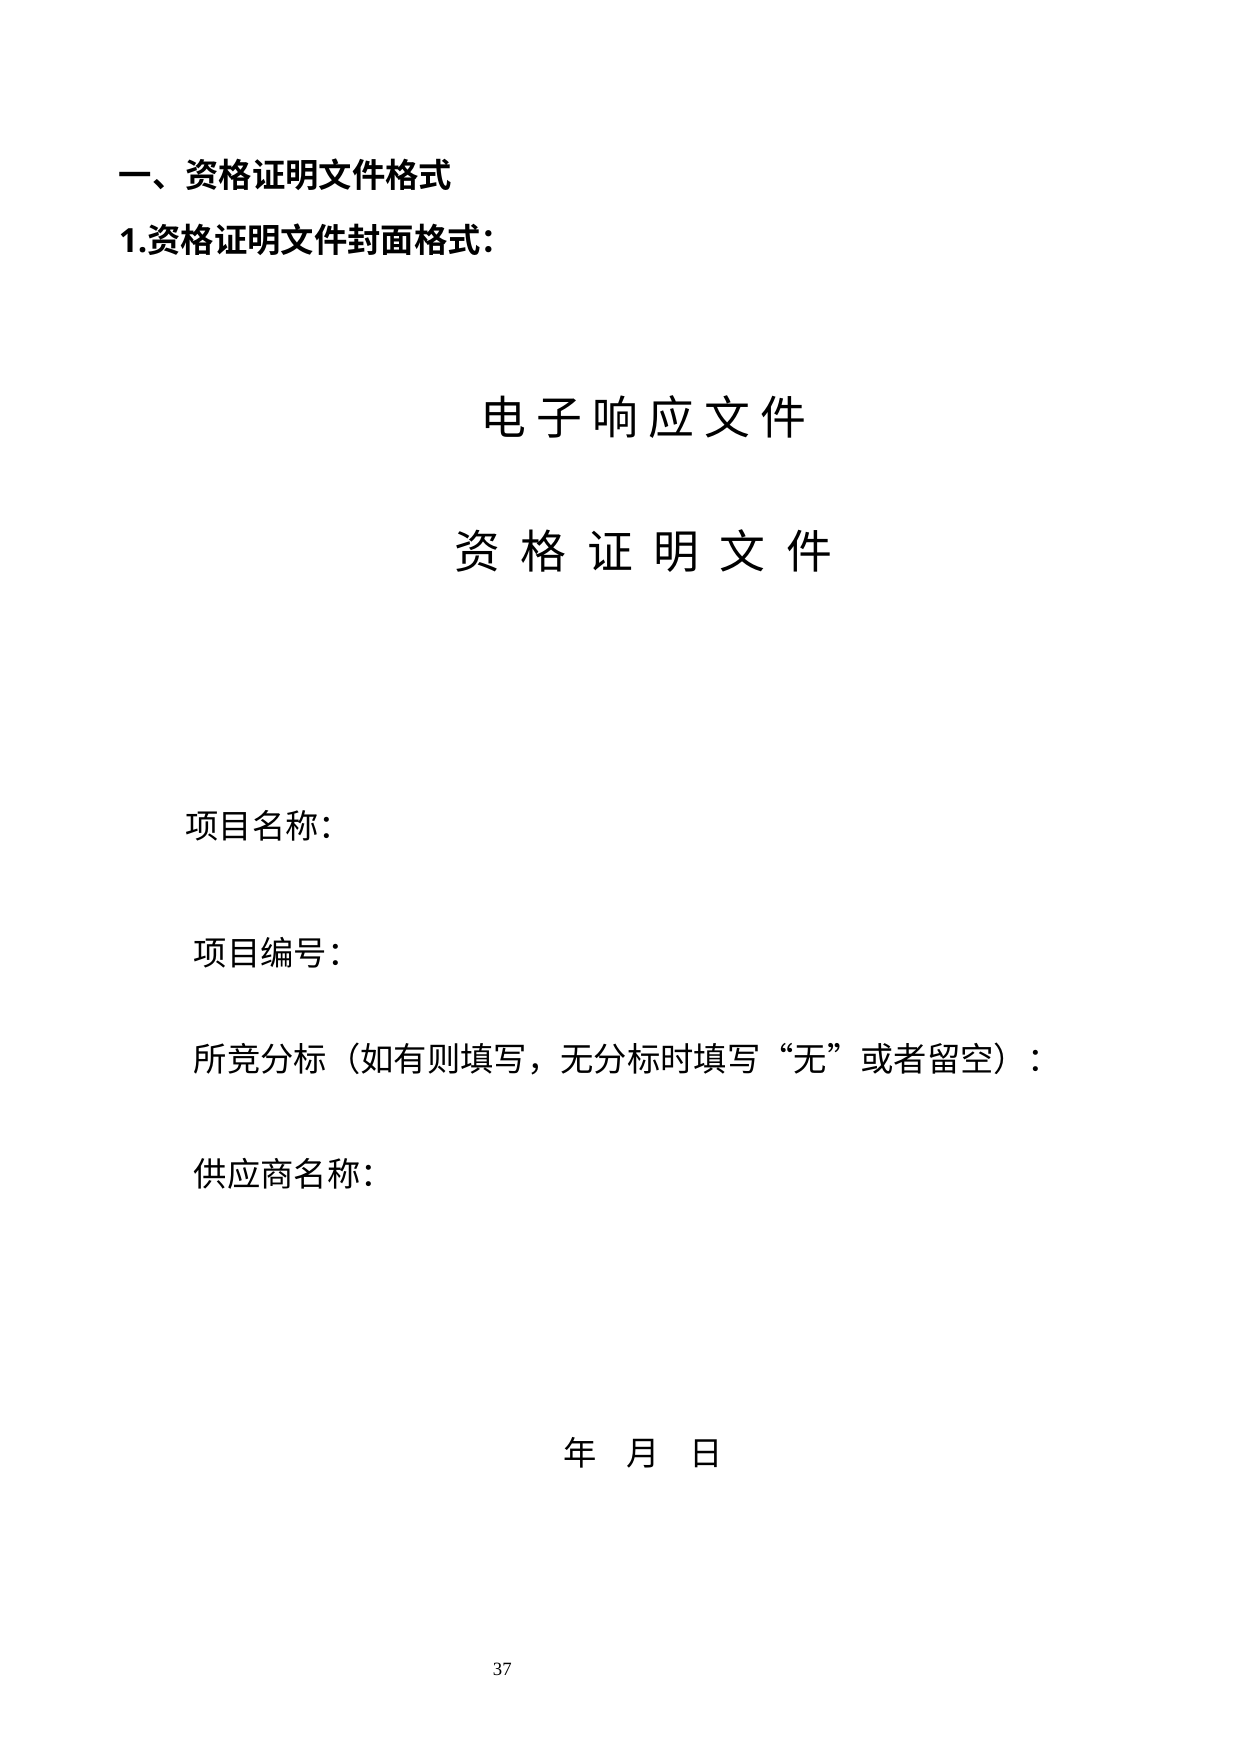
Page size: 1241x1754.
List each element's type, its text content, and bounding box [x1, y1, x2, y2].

text 1.资格证明文件封面格式： [119, 214, 1167, 262]
text 项目编号： [119, 926, 1167, 975]
text 项目名称： [119, 800, 1167, 848]
text 所竞分标（如有则填写，无分标时填写“无”或者留空）： [119, 1033, 1167, 1081]
text 电 子 响 应 文 件 [119, 382, 1167, 448]
text 供应商名称： [119, 1148, 1167, 1196]
text 年 月 日 [119, 1427, 1167, 1475]
text 一、资格证明文件格式 [119, 149, 1167, 197]
text 资 格 证 明 文 件 [119, 515, 1167, 581]
